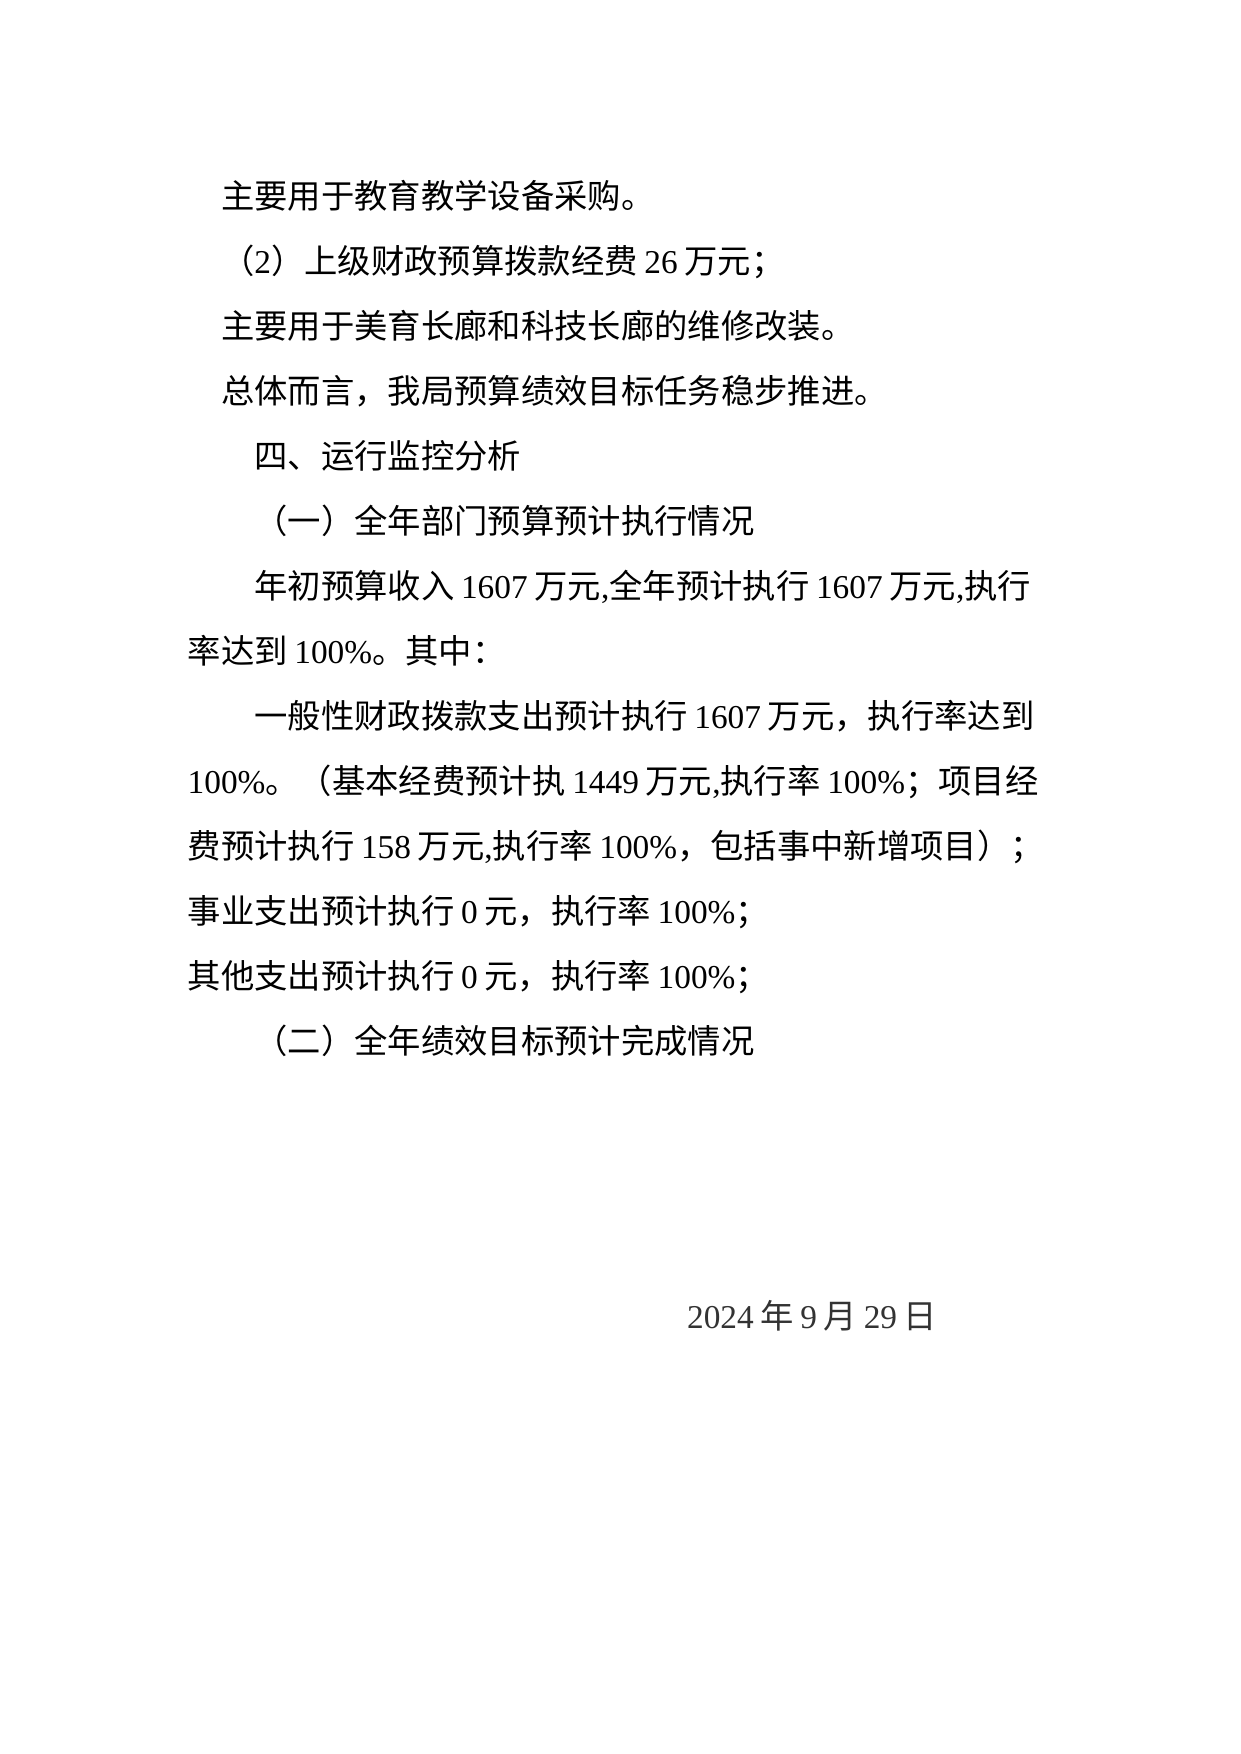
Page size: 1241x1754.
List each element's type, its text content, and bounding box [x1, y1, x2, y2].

text 一般性财政拨款支出预计执行1607万元，执行率达到100%。（基本经费预计执1449万元,执行率100%；项目经费预计执行158万元,执行率100%，包括事中新增项目）； [187, 682, 1053, 877]
text 总体而言，我局预算绩效目标任务稳步推进。 [187, 357, 1053, 422]
text （一）全年部门预算预计执行情况 [187, 487, 1053, 552]
text （2）上级财政预算拨款经费26万元； [187, 227, 1053, 292]
text 事业支出预计执行0元，执行率100%； [187, 877, 1053, 942]
text 主要用于美育长廊和科技长廊的维修改装。 [187, 292, 1053, 357]
text 主要用于教育教学设备采购。 [187, 162, 1053, 227]
text 2024年9月29日 [187, 1282, 1053, 1347]
text 年初预算收入1607万元,全年预计执行1607万元,执行率达到100%。其中： [187, 552, 1053, 682]
text 四、运行监控分析 [187, 422, 1053, 487]
text （二）全年绩效目标预计完成情况 [187, 1007, 1053, 1072]
text 其他支出预计执行0元，执行率100%； [187, 942, 1053, 1007]
